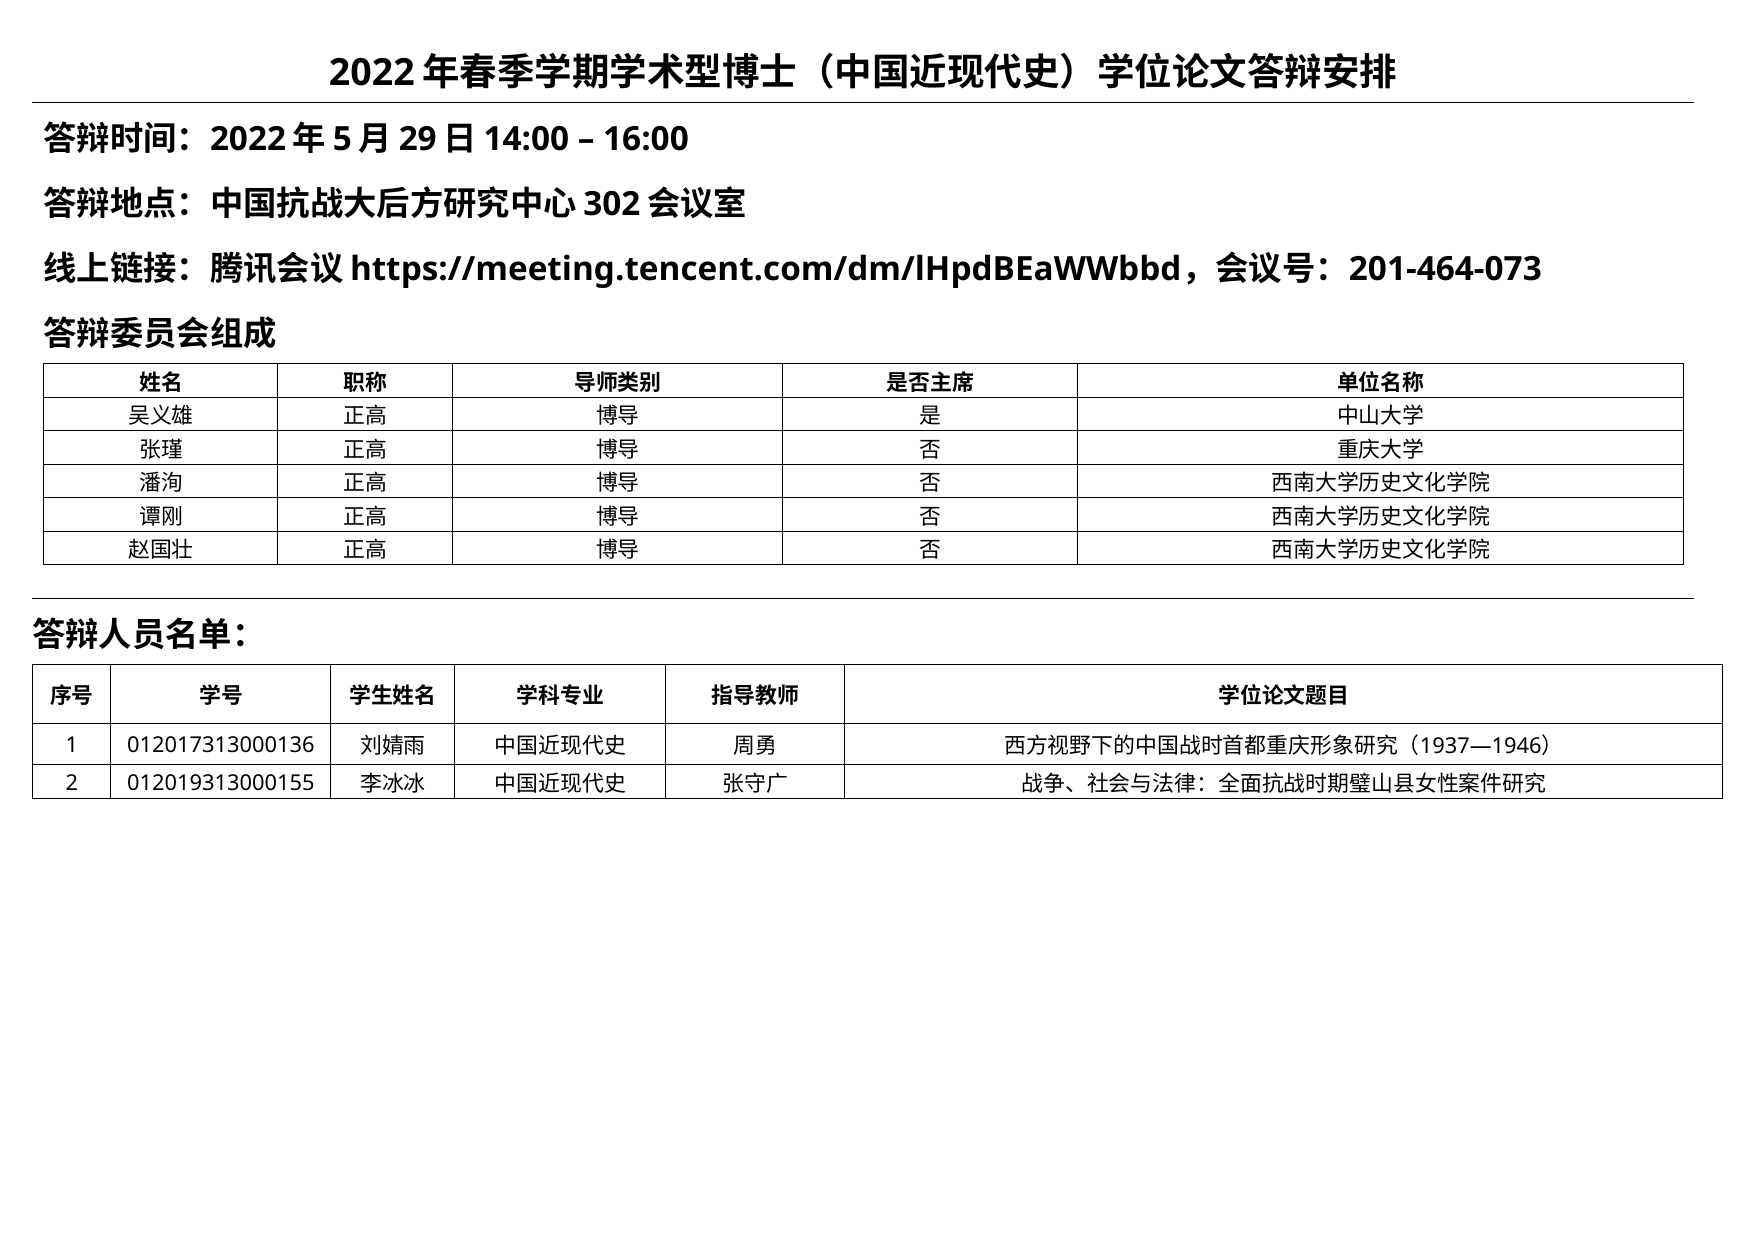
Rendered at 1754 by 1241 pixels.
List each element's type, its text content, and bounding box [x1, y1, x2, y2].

table_header 2022年春季学期学术型博士（中国近现代史）学位论文答辩安排 [32, 37, 1694, 102]
table_cell 2 [33, 765, 110, 798]
table_cell 012017313000136 [111, 724, 330, 764]
table_header 学位论文题目 [845, 665, 1722, 723]
table_header 序号 [33, 665, 110, 723]
table_header 学科专业 [455, 665, 665, 723]
table_cell 答辩时间：2022年5月29日14:00 – 16:00 答辩地点：中国抗战大后方研究中心302会议室 线上链接：腾讯会议https://meeting.tencent.com/dm/lHpdBEaWWbbd，会议号：201-464-073 答辩委员会组成 [32, 103, 1694, 598]
table_cell 张守广 [666, 765, 844, 798]
table_header 指导教师 [666, 665, 844, 723]
table_cell 战争、社会与法律：全面抗战时期璧山县女性案件研究 [845, 765, 1722, 798]
table_cell 012019313000155 [111, 765, 330, 798]
table_cell 中国近现代史 [455, 765, 665, 798]
table_cell 李冰冰 [331, 765, 454, 798]
table_header 学生姓名 [331, 665, 454, 723]
text 答辩人员名单： [32, 599, 1722, 664]
table_cell 中国近现代史 [455, 724, 665, 764]
table_header 学号 [111, 665, 330, 723]
table_cell 西方视野下的中国战时首都重庆形象研究（1937—1946） [845, 724, 1722, 764]
table_cell 刘婧雨 [331, 724, 454, 764]
table_cell 周勇 [666, 724, 844, 764]
table_cell 1 [33, 724, 110, 764]
